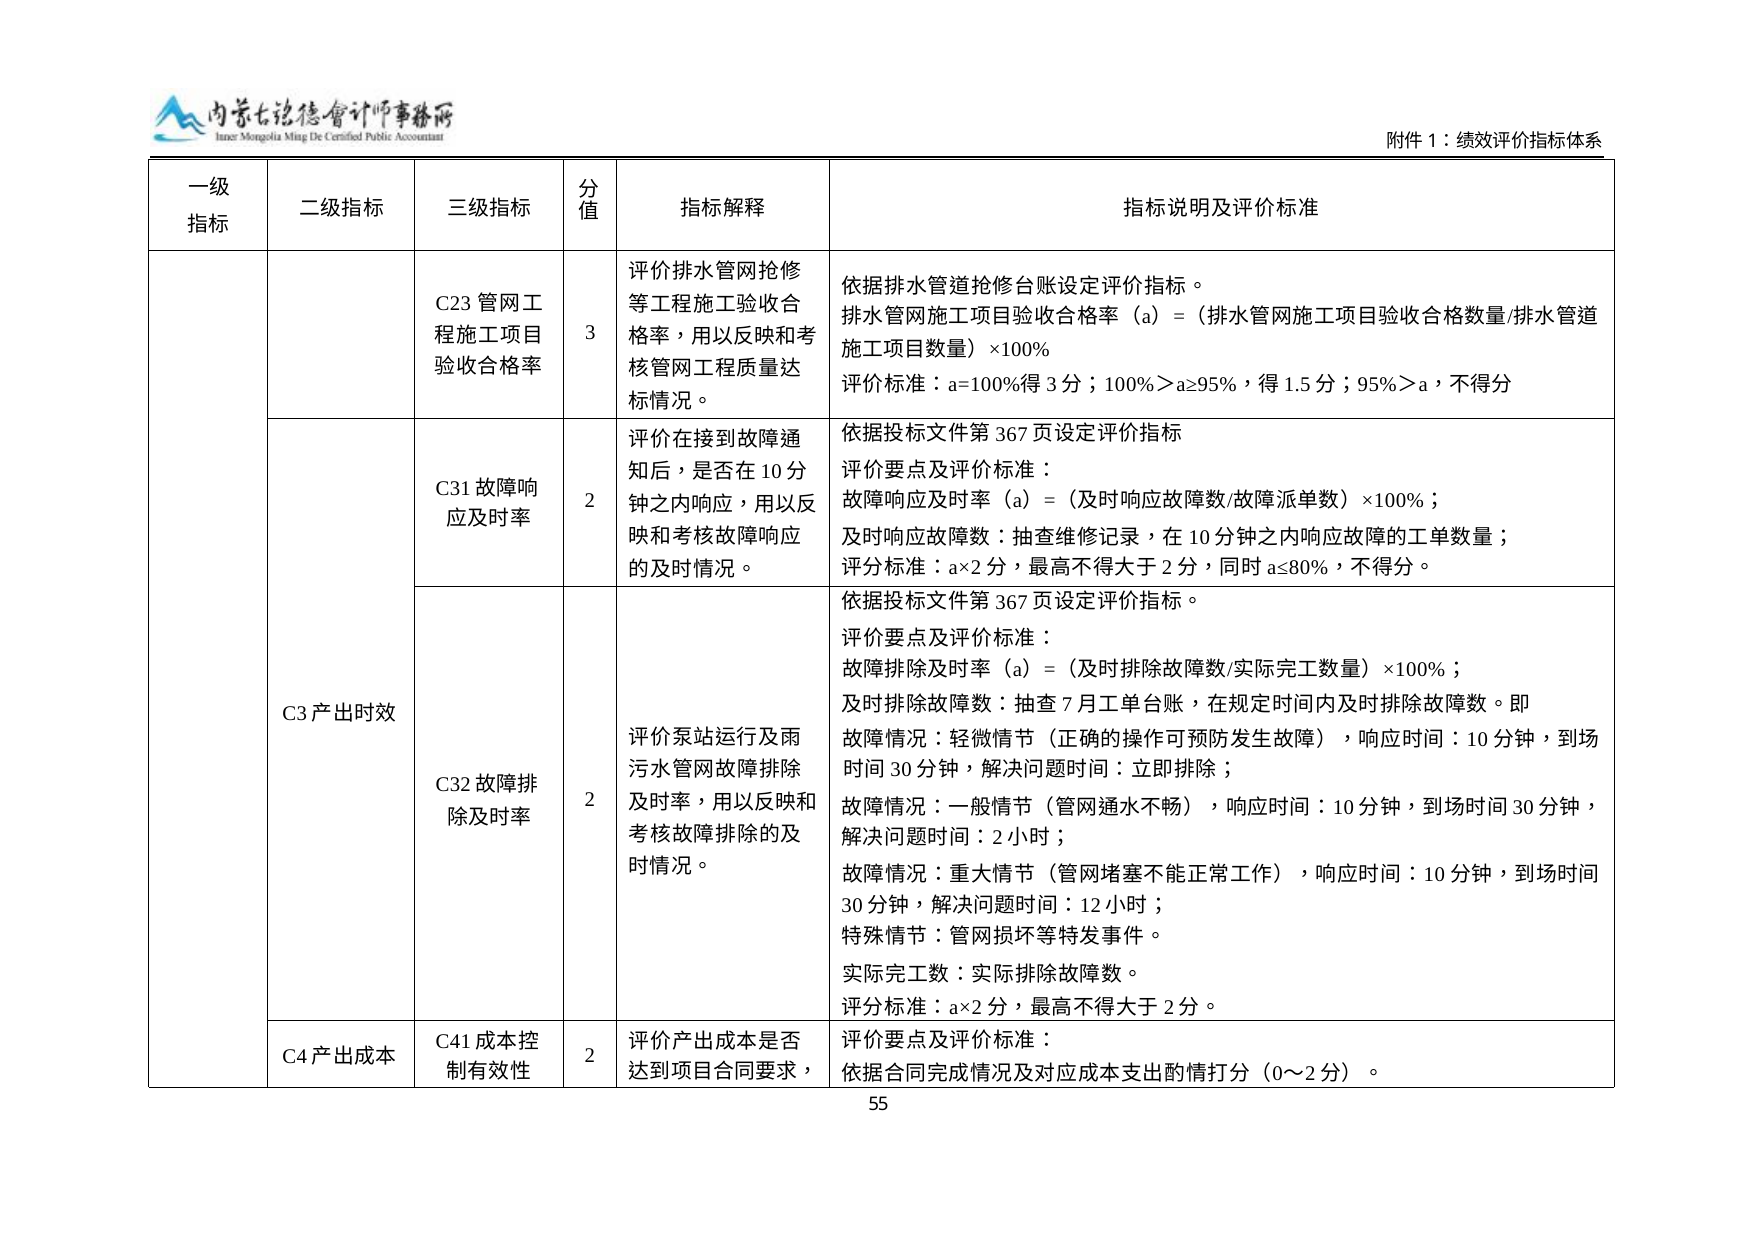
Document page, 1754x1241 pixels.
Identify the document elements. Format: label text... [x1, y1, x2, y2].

table_header 指标说明及评价标准 [830, 160, 1614, 250]
table_header 三级指标 [415, 160, 563, 250]
table_cell 评价产出成本是否达到项目合同要求， [617, 1021, 829, 1087]
table_cell C4产出成本 [268, 1021, 414, 1087]
table_cell 2 [564, 1021, 616, 1087]
table_cell [149, 251, 267, 1087]
table_cell C31故障响应及时率 [415, 419, 563, 586]
table_cell 依据投标文件第367页设定评价指标。 评价要点及评价标准： 故障排除及时率（a）=（及时排除故障数/实际完工数量）×100%； 及时排除故障数：抽查7月工单台账，在规定时间内及时排除故障数。即 故障情况：轻微情节（正确的操作可预防发生故障），响应时间：10分钟，到场时间30分钟，解决问题时间：立即排除； 故障情况：一般情节（管网通水不畅），响应时间：10分钟，到场时间30分钟，解决问题时间：2小时； 故障情况：重大情节（管网堵塞不能正常工作），响应时间：10分钟，到场时间30分钟，解决问题时间：12小时； 特殊情节：管网损坏等特发事件。 实际完工数：实际排除故障数。 评分标准：a×2分，最高不得大于2分。 [830, 587, 1614, 1020]
table_cell 依据投标文件第367页设定评价指标 评价要点及评价标准： 故障响应及时率（a）=（及时响应故障数/故障派单数）×100%； 及时响应故障数：抽查维修记录，在10分钟之内响应故障的工单数量；评分标准：a×2分，最高不得大于2分，同时a≤80%，不得分。 [830, 419, 1614, 586]
table_cell [268, 251, 414, 418]
text 附件1：绩效评价指标体系 [1386, 129, 1614, 151]
table_cell 评价要点及评价标准： 依据合同完成情况及对应成本支出酌情打分（0～2分）。 [830, 1021, 1614, 1087]
table_cell C23管网工程施工项目验收合格率 [415, 251, 563, 418]
table_header 指标解释 [617, 160, 829, 250]
table_cell C32故障排 除及时率 [415, 587, 563, 1020]
table_cell 评价排水管网抢修等工程施工验收合格率，用以反映和考核管网工程质量达标情况。 [617, 251, 829, 418]
table_cell 依据排水管道抢修台账设定评价指标。 排水管网施工项目验收合格率（a）=（排水管网施工项目验收合格数量/排水管道施工项目数量）×100% 评价标准：a=100%得3分；100%＞a≥95%，得1.5分；95%＞a，不得分 [830, 251, 1614, 418]
table_header 二级指标 [268, 160, 414, 250]
picture [150, 88, 457, 147]
table_cell 评价在接到故障通知后，是否在10分钟之内响应，用以反映和考核故障响应的及时情况。 [617, 419, 829, 586]
table_cell 3 [564, 251, 616, 418]
table_cell C3产出时效 [268, 419, 414, 1020]
table_cell 评价泵站运行及雨污水管网故障排除及时率，用以反映和考核故障排除的及时情况。 [617, 587, 829, 1020]
table_header 分值 [564, 160, 616, 250]
table_cell C41成本控制有效性 [415, 1021, 563, 1087]
table_cell 2 [564, 419, 616, 586]
table_header 一级 指标 [149, 160, 267, 250]
table_cell 2 [564, 587, 616, 1020]
